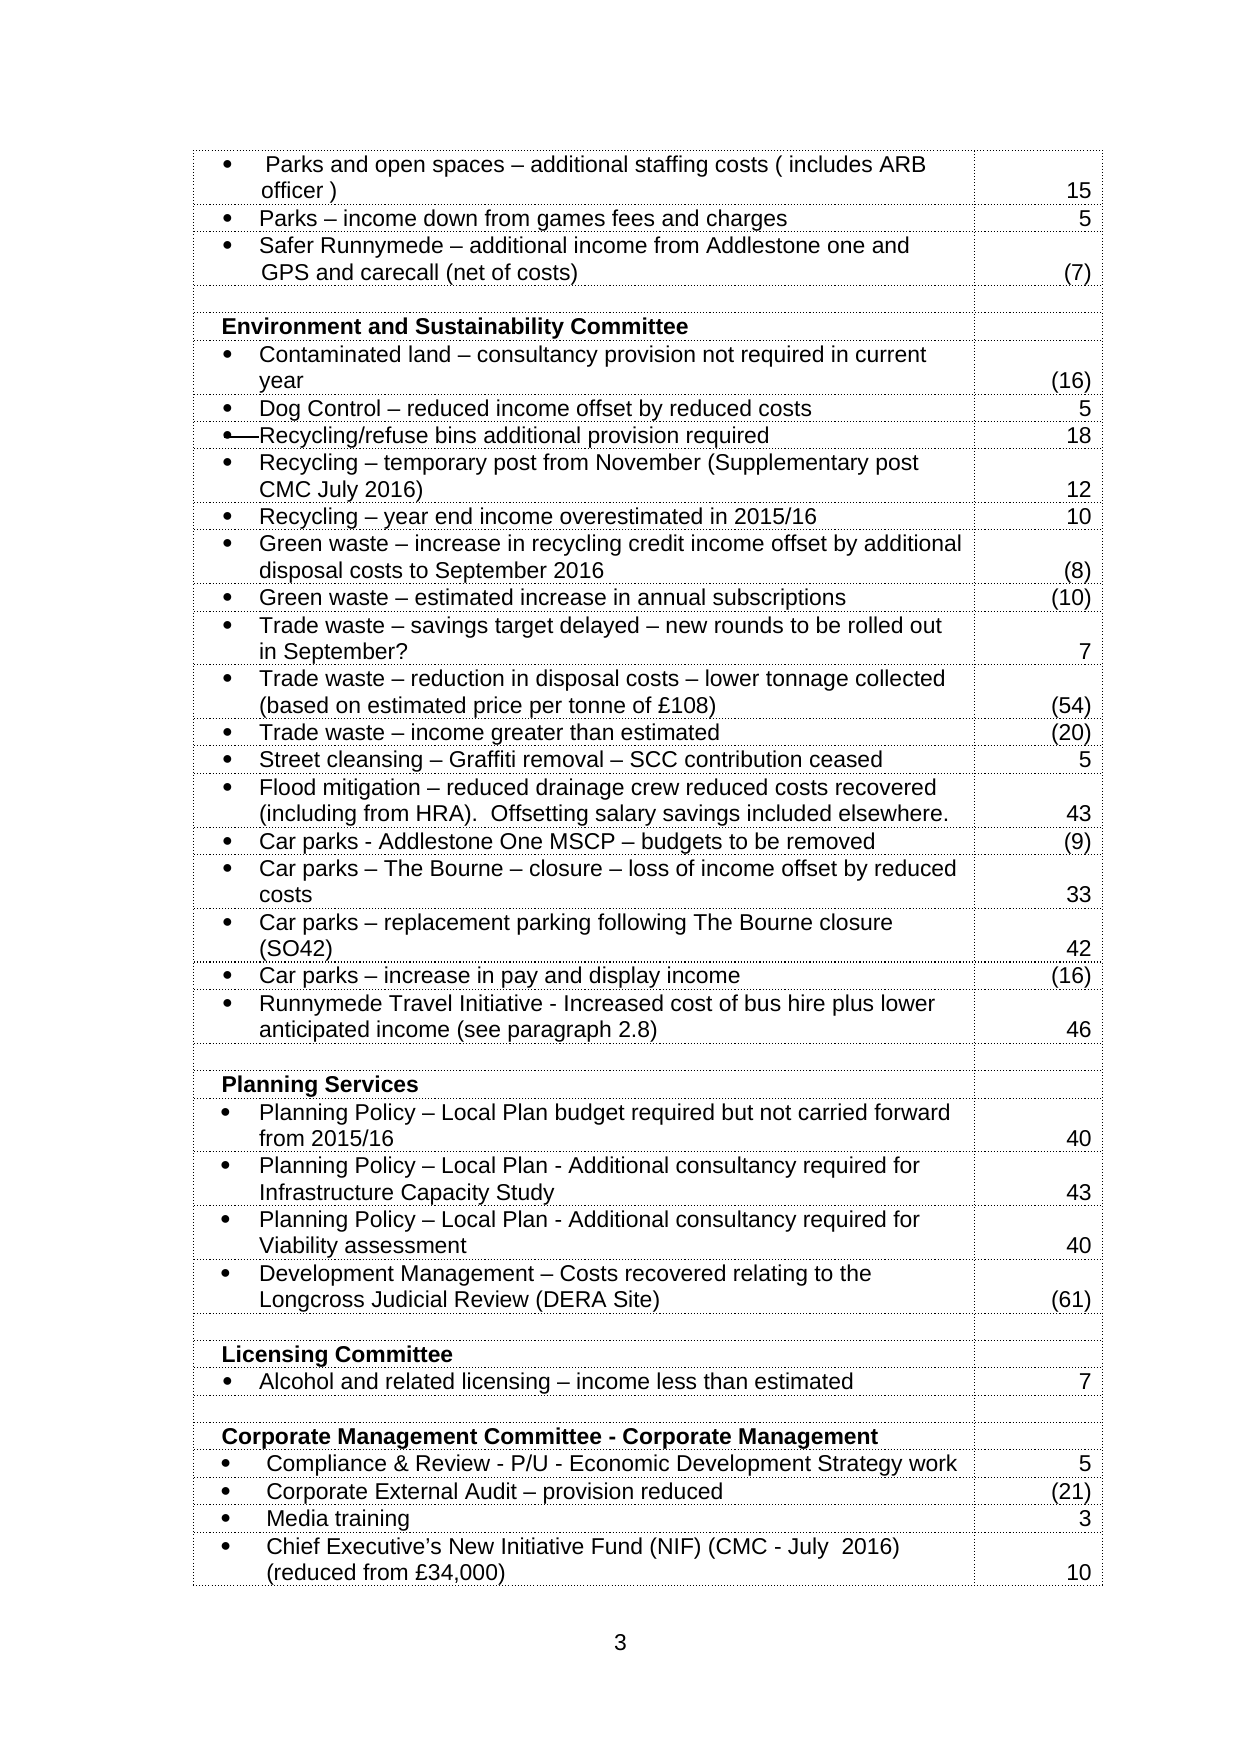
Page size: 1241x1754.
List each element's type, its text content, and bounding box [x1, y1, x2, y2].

table_cell Parks and open spaces – additional staffing costs ( includes ARB officer ) [193, 150, 974, 204]
table_cell (7) [975, 231, 1103, 285]
table_cell Trade waste – reduction in disposal costs – lower tonnage collected (based on estimated price per tonne of £108) [193, 664, 974, 718]
table_cell Car parks – The Bourne – closure – loss of income offset by reduced costs [193, 854, 974, 908]
table_cell [193, 285, 974, 312]
table_cell Dog Control – reduced income offset by reduced costs [193, 394, 974, 421]
table_cell Licensing Committee [193, 1340, 974, 1367]
table_cell Safer Runnymede – additional income from Addlestone one and GPS and carecall (net of costs) [193, 231, 974, 285]
table_cell Chief Executive’s New Initiative Fund (NIF) (CMC - July 2016) (reduced from £34,000) [193, 1532, 974, 1585]
table_cell 3 [975, 1504, 1103, 1532]
table_cell [193, 1313, 974, 1340]
table_cell 10 [975, 502, 1103, 529]
table_cell Planning Services [193, 1070, 974, 1097]
table_cell Planning Policy – Local Plan - Additional consultancy required for Viability assessment [193, 1205, 974, 1259]
table_cell Compliance & Review - P/U - Economic Development Strategy work [193, 1449, 974, 1477]
table_cell 10 [975, 1532, 1103, 1585]
table_cell 5 [975, 204, 1103, 231]
table_cell Corporate External Audit – provision reduced [193, 1477, 974, 1504]
table_cell 7 [975, 611, 1103, 664]
table_cell 43 [975, 773, 1103, 827]
table_cell [975, 1395, 1103, 1422]
table_cell [975, 1422, 1103, 1449]
table_cell Planning Policy – Local Plan budget required but not carried forward from 2015/16 [193, 1098, 974, 1151]
table_cell 7 [975, 1367, 1103, 1394]
table_cell (21) [975, 1477, 1103, 1504]
table_cell Runnymede Travel Initiative - Increased cost of bus hire plus lower anticipated income (see paragraph 2.8) [193, 989, 974, 1043]
table_cell Recycling – temporary post from November (Supplementary post CMC July 2016) [193, 448, 974, 502]
table_cell Car parks – replacement parking following The Bourne closure (SO42) [193, 908, 974, 961]
table_cell Recycling – year end income overestimated in 2015/16 [193, 502, 974, 529]
table_cell 18 [975, 421, 1103, 448]
table_cell Trade waste – savings target delayed – new rounds to be rolled out in September? [193, 611, 974, 664]
table_cell [975, 1313, 1103, 1340]
table_cell Development Management – Costs recovered relating to the Longcross Judicial Review (DERA Site) [193, 1259, 974, 1312]
table_cell Green waste – estimated increase in annual subscriptions [193, 583, 974, 611]
table_cell Trade waste – income greater than estimated [193, 718, 974, 745]
table_cell 12 [975, 448, 1103, 502]
table_cell 40 [975, 1098, 1103, 1151]
table_cell 5 [975, 745, 1103, 773]
table_cell [975, 285, 1103, 312]
table_cell [975, 1340, 1103, 1367]
table_cell Recycling/refuse bins additional provision required [193, 421, 974, 448]
table_cell [193, 1043, 974, 1070]
table_cell (10) [975, 583, 1103, 611]
table_cell 5 [975, 394, 1103, 421]
table_cell 15 [975, 150, 1103, 204]
table_cell Planning Policy – Local Plan - Additional consultancy required for Infrastructure Capacity Study [193, 1151, 974, 1205]
table_cell (16) [975, 340, 1103, 393]
table_cell 40 [975, 1205, 1103, 1259]
table_cell Contaminated land – consultancy provision not required in current year [193, 340, 974, 393]
table_cell Media training [193, 1504, 974, 1532]
table_cell 42 [975, 908, 1103, 961]
table_cell 43 [975, 1151, 1103, 1205]
table_cell 5 [975, 1449, 1103, 1477]
table_cell Alcohol and related licensing – income less than estimated [193, 1367, 974, 1394]
table_cell 46 [975, 989, 1103, 1043]
table_cell Car parks – increase in pay and display income [193, 961, 974, 989]
table_cell [975, 1043, 1103, 1070]
table_cell Car parks - Addlestone One MSCP – budgets to be removed [193, 827, 974, 854]
table_cell (16) [975, 961, 1103, 989]
table_cell (9) [975, 827, 1103, 854]
table_cell Street cleansing – Graffiti removal – SCC contribution ceased [193, 745, 974, 773]
table_cell Green waste – increase in recycling credit income offset by additional disposal costs to September 2016 [193, 529, 974, 583]
table_cell Parks – income down from games fees and charges [193, 204, 974, 231]
table_cell (8) [975, 529, 1103, 583]
table_cell [975, 312, 1103, 340]
table_cell Flood mitigation – reduced drainage crew reduced costs recovered (including from HRA). Offsetting salary savings included elsewhere. [193, 773, 974, 827]
table_cell [193, 1395, 974, 1422]
table_cell Corporate Management Committee - Corporate Management [193, 1422, 974, 1449]
table_cell (20) [975, 718, 1103, 745]
table_cell Environment and Sustainability Committee [193, 312, 974, 340]
table_cell (61) [975, 1259, 1103, 1312]
table_cell (54) [975, 664, 1103, 718]
table_cell [975, 1070, 1103, 1097]
table_cell 33 [975, 854, 1103, 908]
